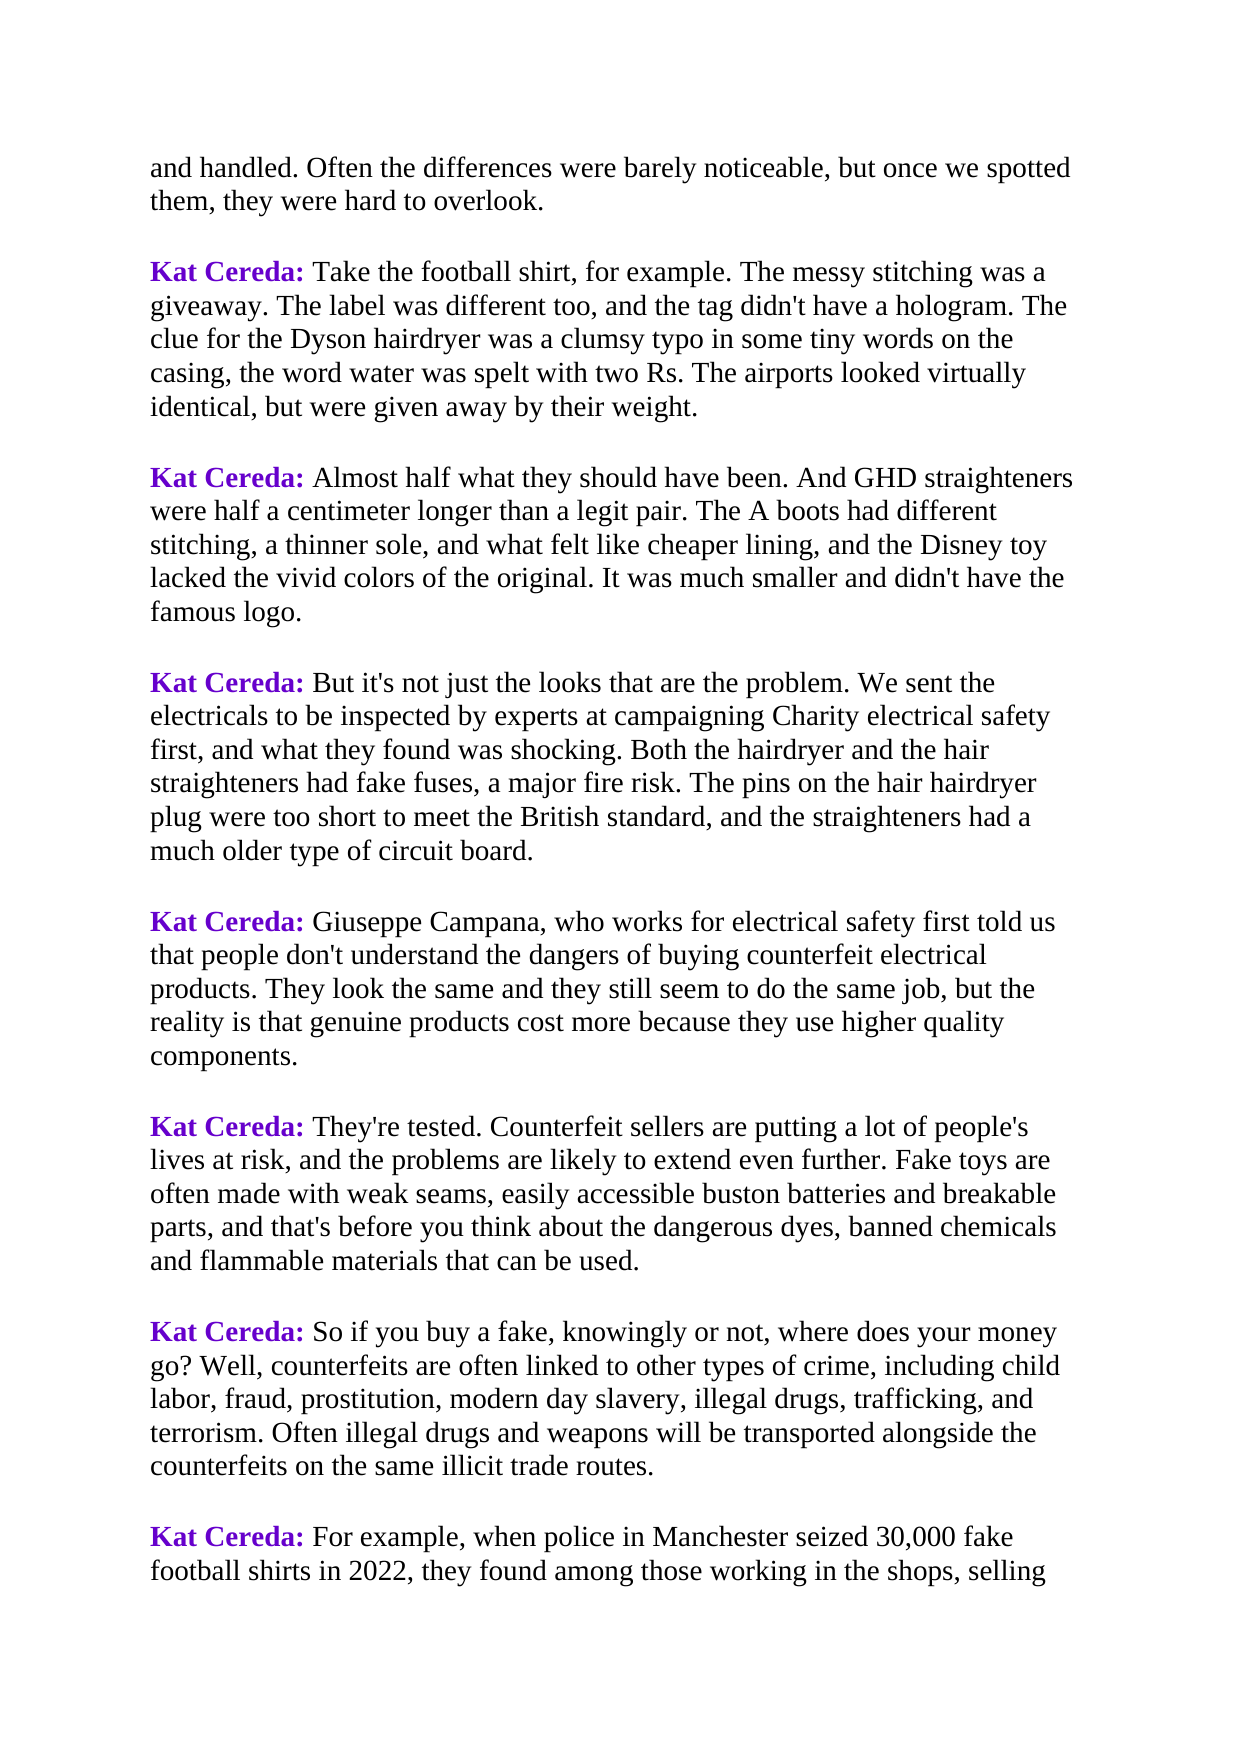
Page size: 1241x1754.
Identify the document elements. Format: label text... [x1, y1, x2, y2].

text Kat Cereda: Giuseppe Campana, who works for electrical safety first told us that people don't understand the dangers of buying counterfeit electrical products. They look the same and they still seem to do the same job, but the reality is that genuine products cost more because they use higher quality components. [150, 904, 1090, 1071]
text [150, 150, 1090, 217]
text Kat Cereda: Almost half what they should have been. And GHD straighteners were half a centimeter longer than a legit pair. The A boots had different stitching, a thinner sole, and what felt like cheaper lining, and the Disney toy lacked the vivid colors of the original. It was much smaller and didn't have the famous logo. [150, 460, 1090, 627]
text Kat Cereda: They're tested. Counterfeit sellers are putting a lot of people's lives at risk, and the problems are likely to extend even further. Fake toys are often made with weak seams, easily accessible buston batteries and breakable parts, and that's before you think about the dangerous dyes, banned chemicals and flammable materials that can be used. [150, 1109, 1090, 1277]
text Kat Cereda: Take the football shirt, for example. The messy stitching was a giveaway. The label was different too, and the tag didn't have a hologram. The clue for the Dyson hairdryer was a clumsy typo in some tiny words on the casing, the word water was spelt with two Rs. The airports looked virtually identical, but were given away by their weight. [150, 254, 1090, 422]
text Kat Cereda: But it's not just the looks that are the problem. We sent the electricals to be inspected by experts at campaigning Charity electrical safety first, and what they found was shocking. Both the hairdryer and the hair straighteners had fake fuses, a major fire risk. The pins on the hair hairdryer plug were too short to meet the British standard, and the straighteners had a much older type of circuit board. [150, 665, 1090, 866]
text Kat Cereda: So if you buy a fake, knowingly or not, where does your money go? Well, counterfeits are often linked to other types of crime, including child labor, fraud, prostitution, modern day slavery, illegal drugs, trafficking, and terrorism. Often illegal drugs and weapons will be transported alongside the counterfeits on the same illicit trade routes. [150, 1314, 1090, 1482]
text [150, 1519, 1090, 1586]
